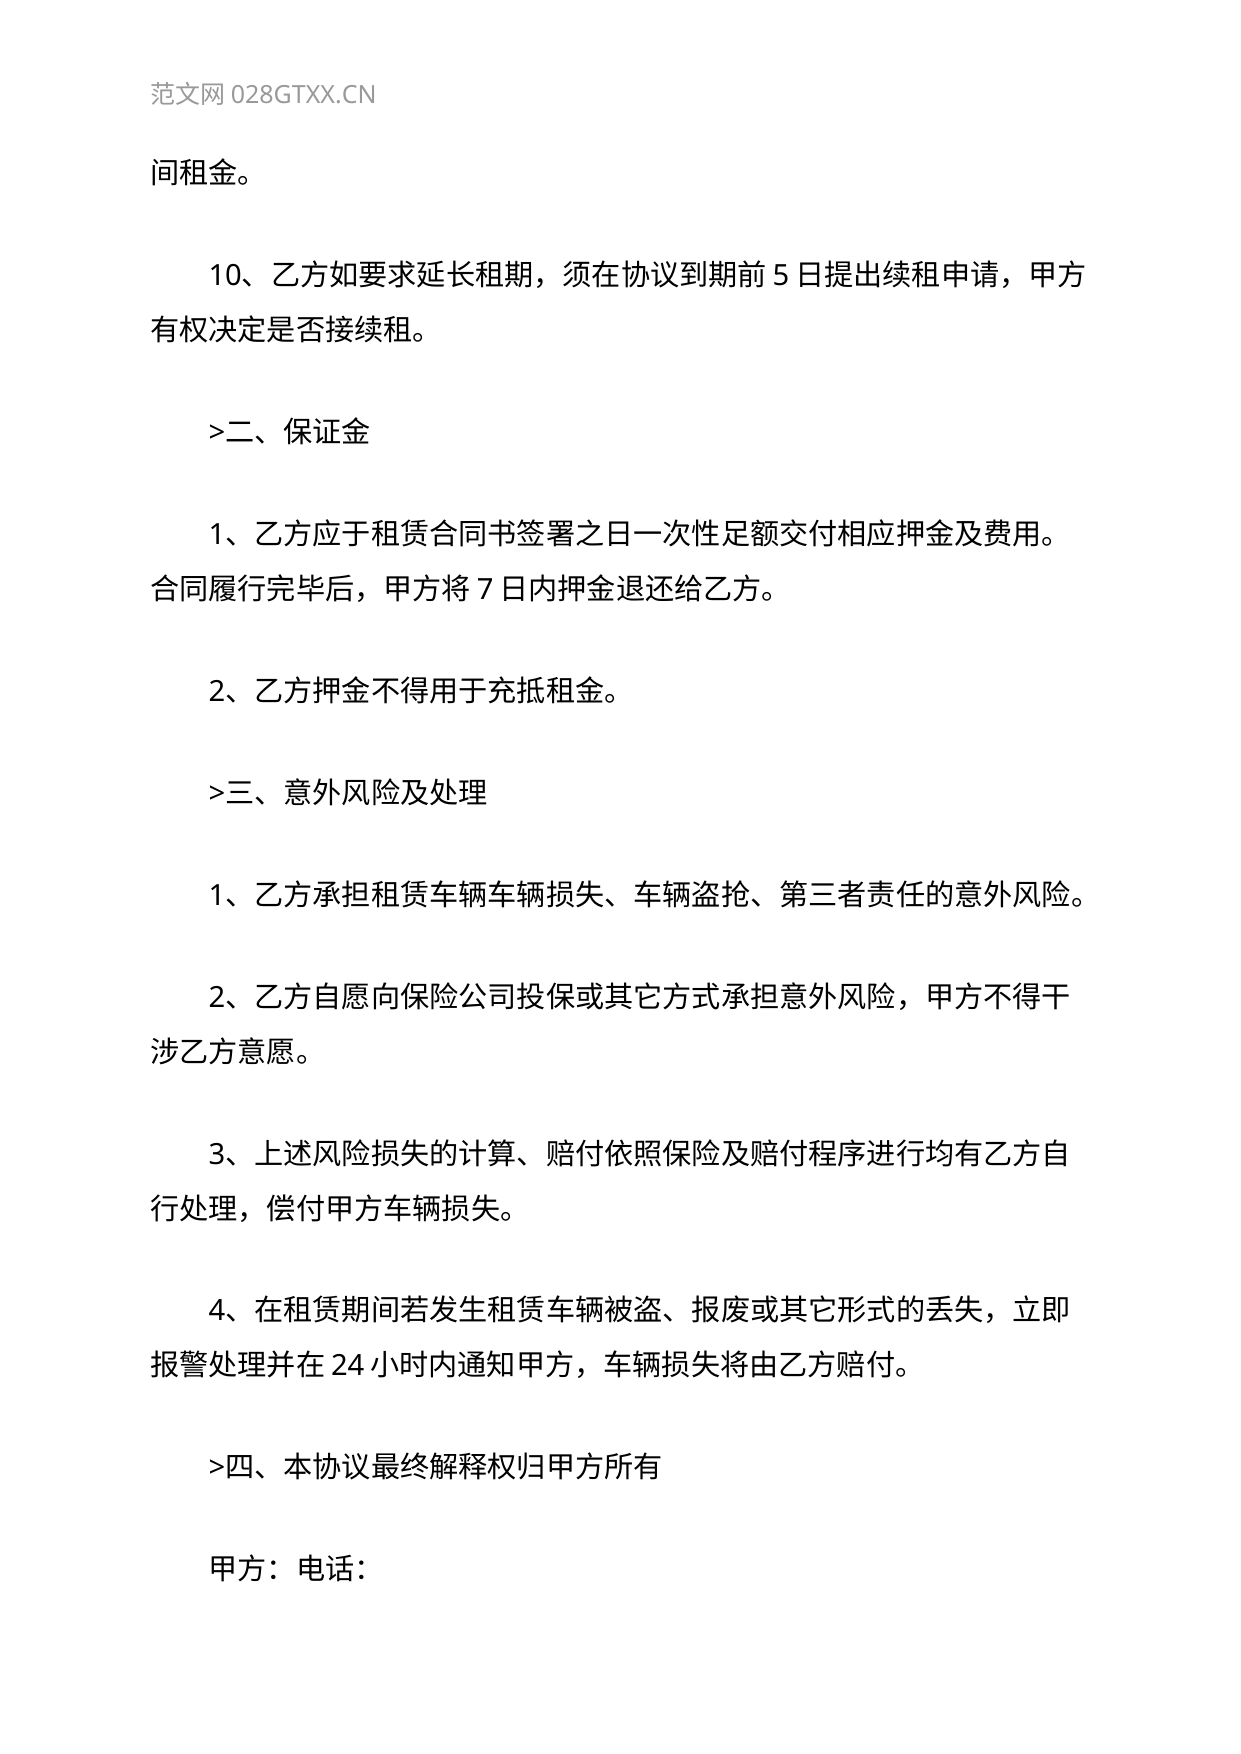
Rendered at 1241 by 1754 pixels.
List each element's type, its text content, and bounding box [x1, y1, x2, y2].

text 2、乙方自愿向保险公司投保或其它方式承担意外风险，甲方不得干涉乙方意愿。 [150, 973, 1090, 1071]
text >二、保证金 [150, 408, 1090, 451]
text 1、乙方承担租赁车辆车辆损失、车辆盗抢、第三者责任的意外风险。 [150, 871, 1090, 914]
text 4、在租赁期间若发生租赁车辆被盗、报废或其它形式的丢失，立即报警处理并在24小时内通知甲方，车辆损失将由乙方赔付。 [150, 1287, 1090, 1384]
text >四、本协议最终解释权归甲方所有 [150, 1444, 1090, 1486]
text 甲方：电话： [150, 1546, 1090, 1588]
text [150, 150, 1090, 192]
text 10、乙方如要求延长租期，须在协议到期前5日提出续租申请，甲方有权决定是否接续租。 [150, 252, 1090, 349]
text 1、乙方应于租赁合同书签署之日一次性足额交付相应押金及费用。合同履行完毕后，甲方将7日内押金退还给乙方。 [150, 511, 1090, 608]
text 2、乙方押金不得用于充抵租金。 [150, 667, 1090, 710]
text 3、上述风险损失的计算、赔付依照保险及赔付程序进行均有乙方自行处理，偿付甲方车辆损失。 [150, 1130, 1090, 1227]
text >三、意外风险及处理 [150, 769, 1090, 812]
